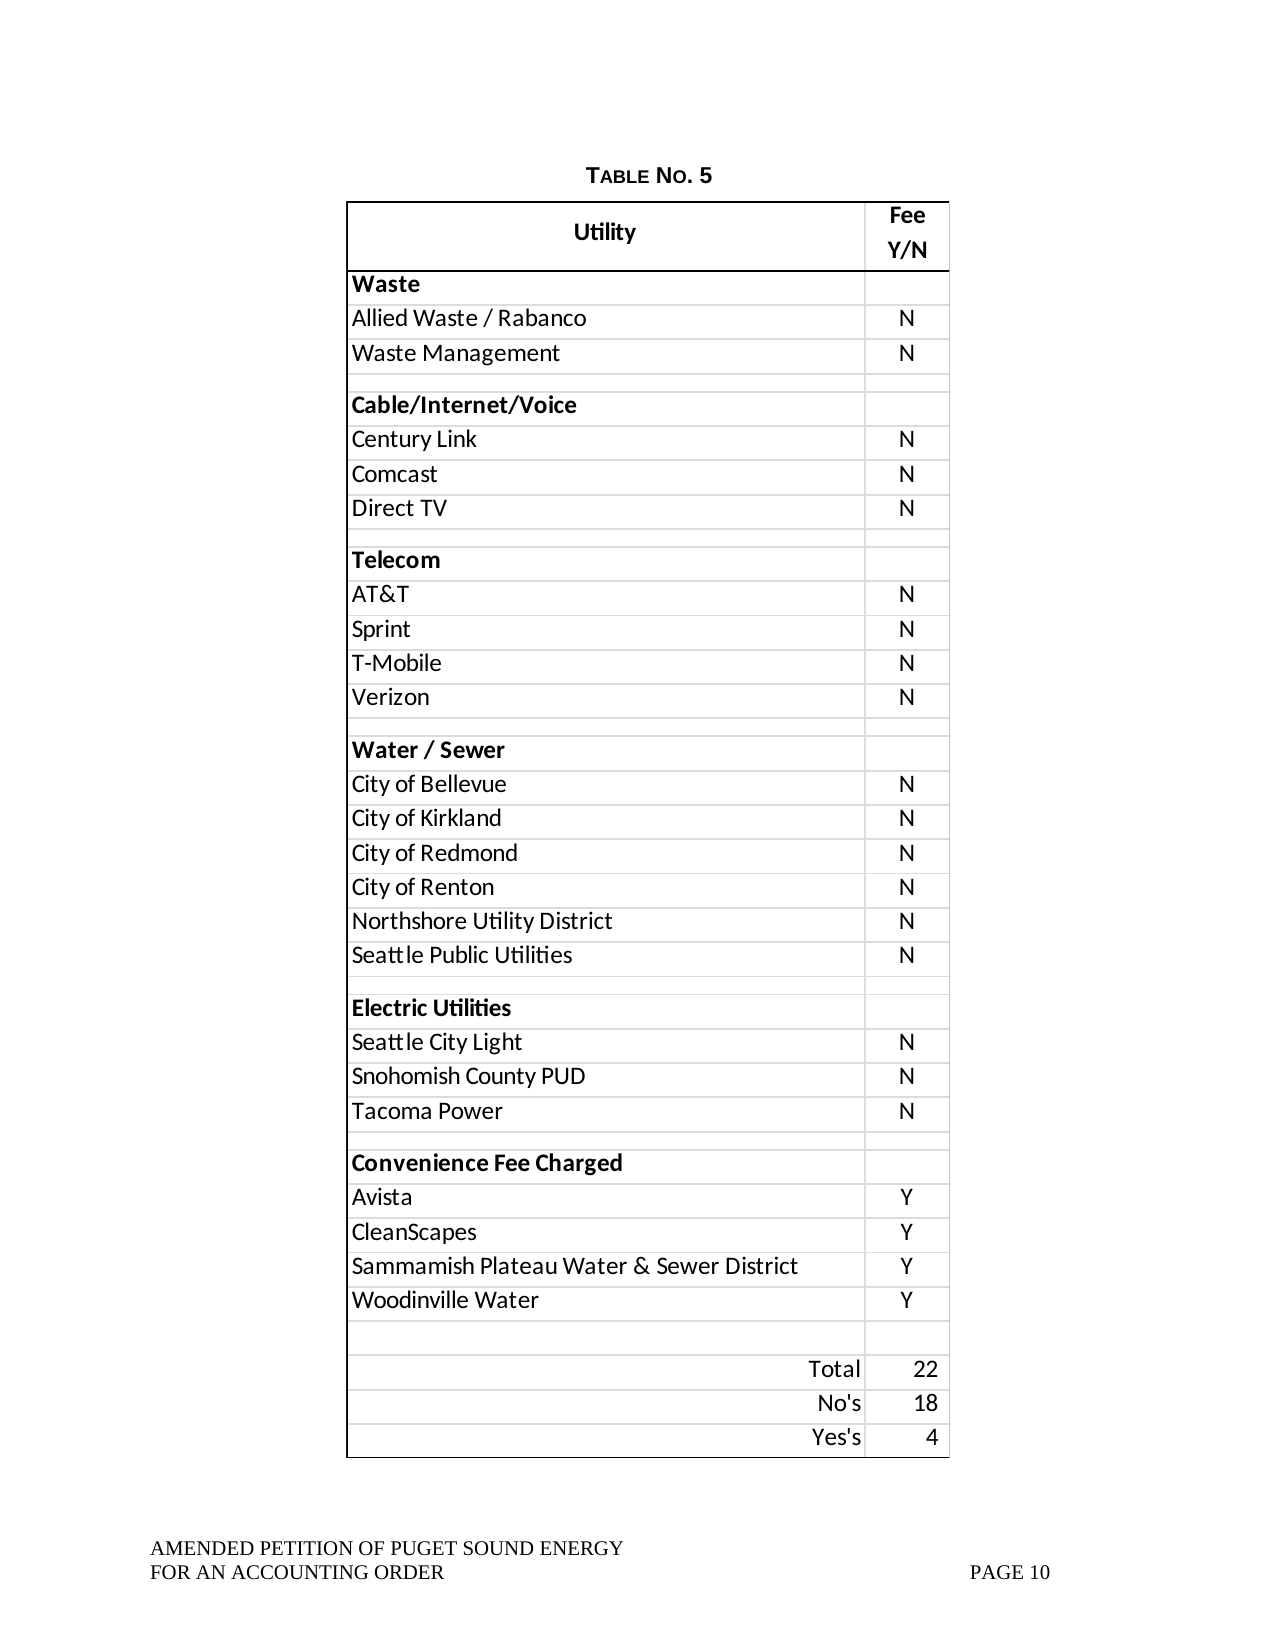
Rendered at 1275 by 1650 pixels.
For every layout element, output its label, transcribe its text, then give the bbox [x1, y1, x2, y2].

table_header Table No. 5 [150, 150, 1147, 1459]
